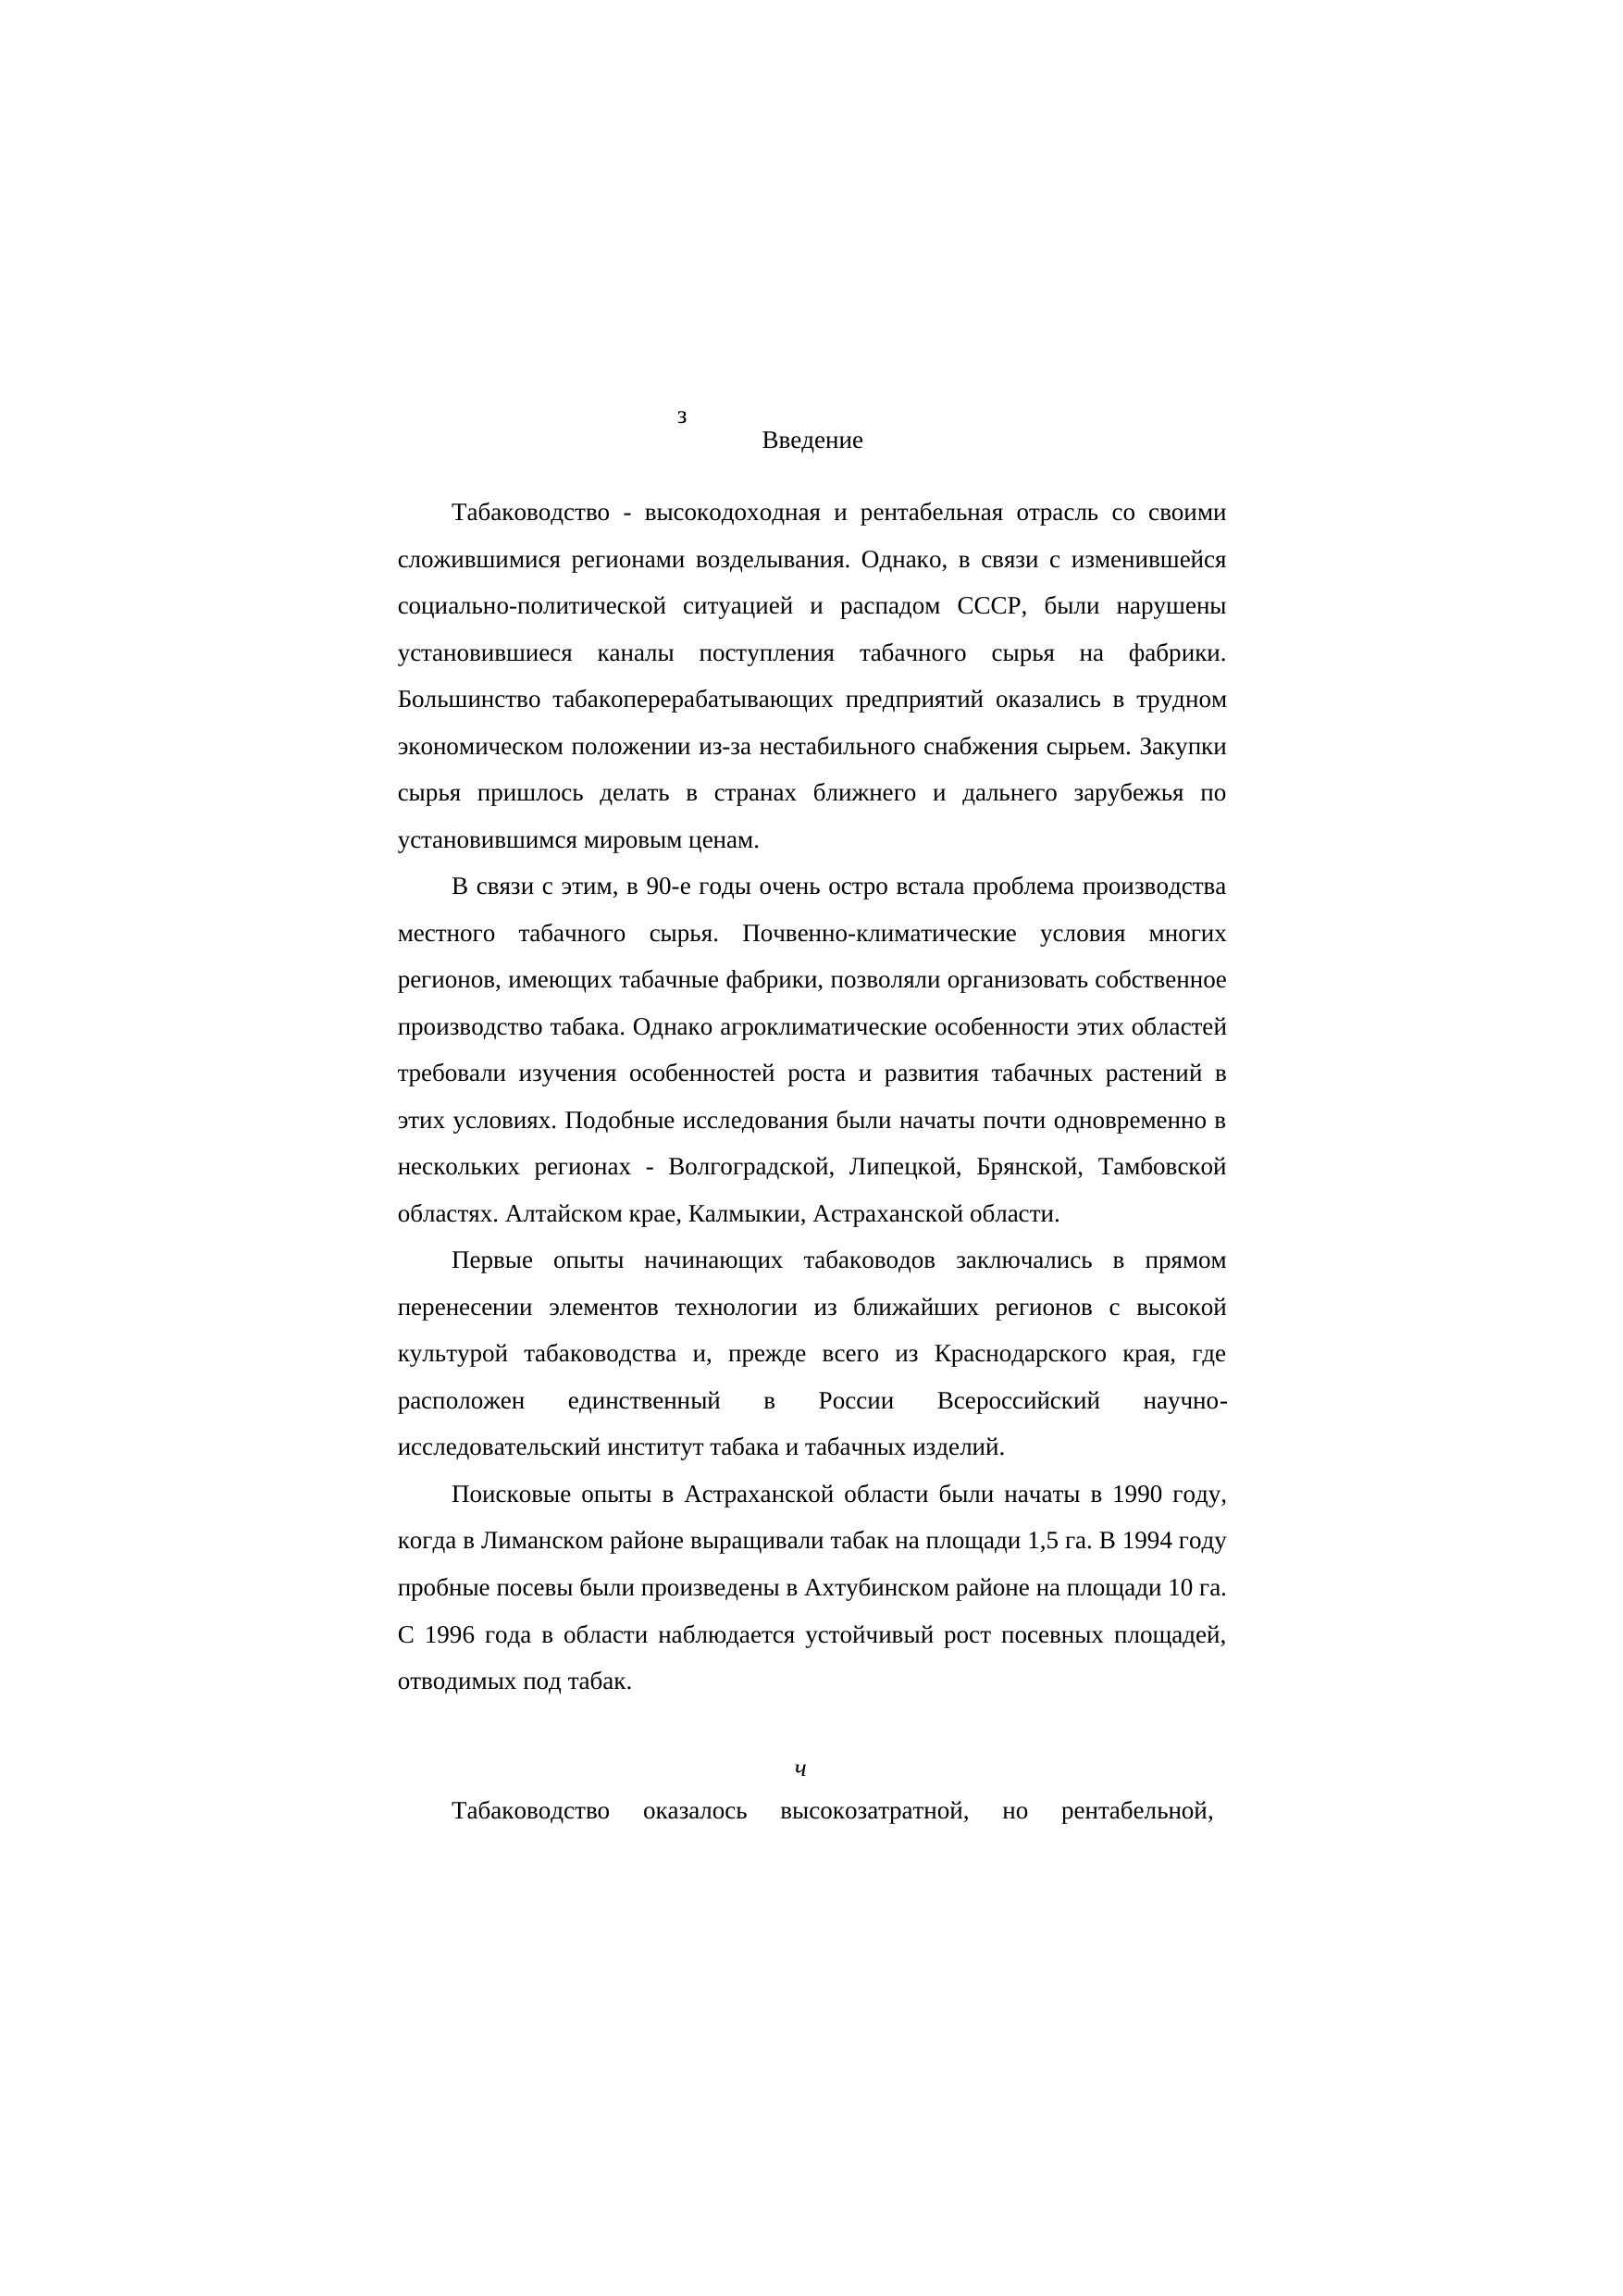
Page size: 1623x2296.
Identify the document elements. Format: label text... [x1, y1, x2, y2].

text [397, 1781, 1214, 1829]
text з [677, 403, 1230, 428]
text В связи с этим, в 90-е годы очень остро встала проблема производства местного табачного сырья. Почвенно-климатические условия многих регионов, имеющих табачные фабрики, позволяли организовать собственное производство табака. Однако агроклиматические особенности этих областей требовали изучения особенностей роста и развития табачных растений в этих условиях. Подобные исследования были начаты почти одновременно в нескольких регионах - Волгоградской, Липецкой, Брянской, Тамбовской областях. Алтайском крае, Калмыкии, Астраханской области. [397, 857, 1228, 1231]
text Введение [762, 428, 1230, 453]
text Табаководство - высокодоходная и рентабельная отрасль со своими сложившимися регионами возделывания. Однако, в связи с изменившейся социально-политической ситуацией и распадом СССР, были нарушены установившиеся каналы поступления табачного сырья на фабрики. Большинство табакоперерабатывающих предприятий оказались в трудном экономическом положении из-за нестабильного снабжения сырьем. Закупки сырья пришлось делать в странах ближнего и дальнего зарубежья по установившимся мировым ценам. [397, 483, 1228, 857]
text Первые опыты начинающих табаководов заключались в прямом перенесении элементов технологии из ближайших регионов с высокой культурой табаководства и, прежде всего из Краснодарского края, где расположен единственный в России Всероссийский научноисследовательский институт табака и табачных изделий. [397, 1231, 1228, 1465]
text ч [795, 1756, 1230, 1781]
text Поисковые опыты в Астраханской области были начаты в 1990 году, когда в Лиманском районе выращивали табак на площади 1,5 га. В 1994 году пробные посевы были произведены в Ахтубинском районе на площади 10 га. С 1996 года в области наблюдается устойчивый рост посевных площадей, отводимых под табак. [397, 1465, 1228, 1699]
